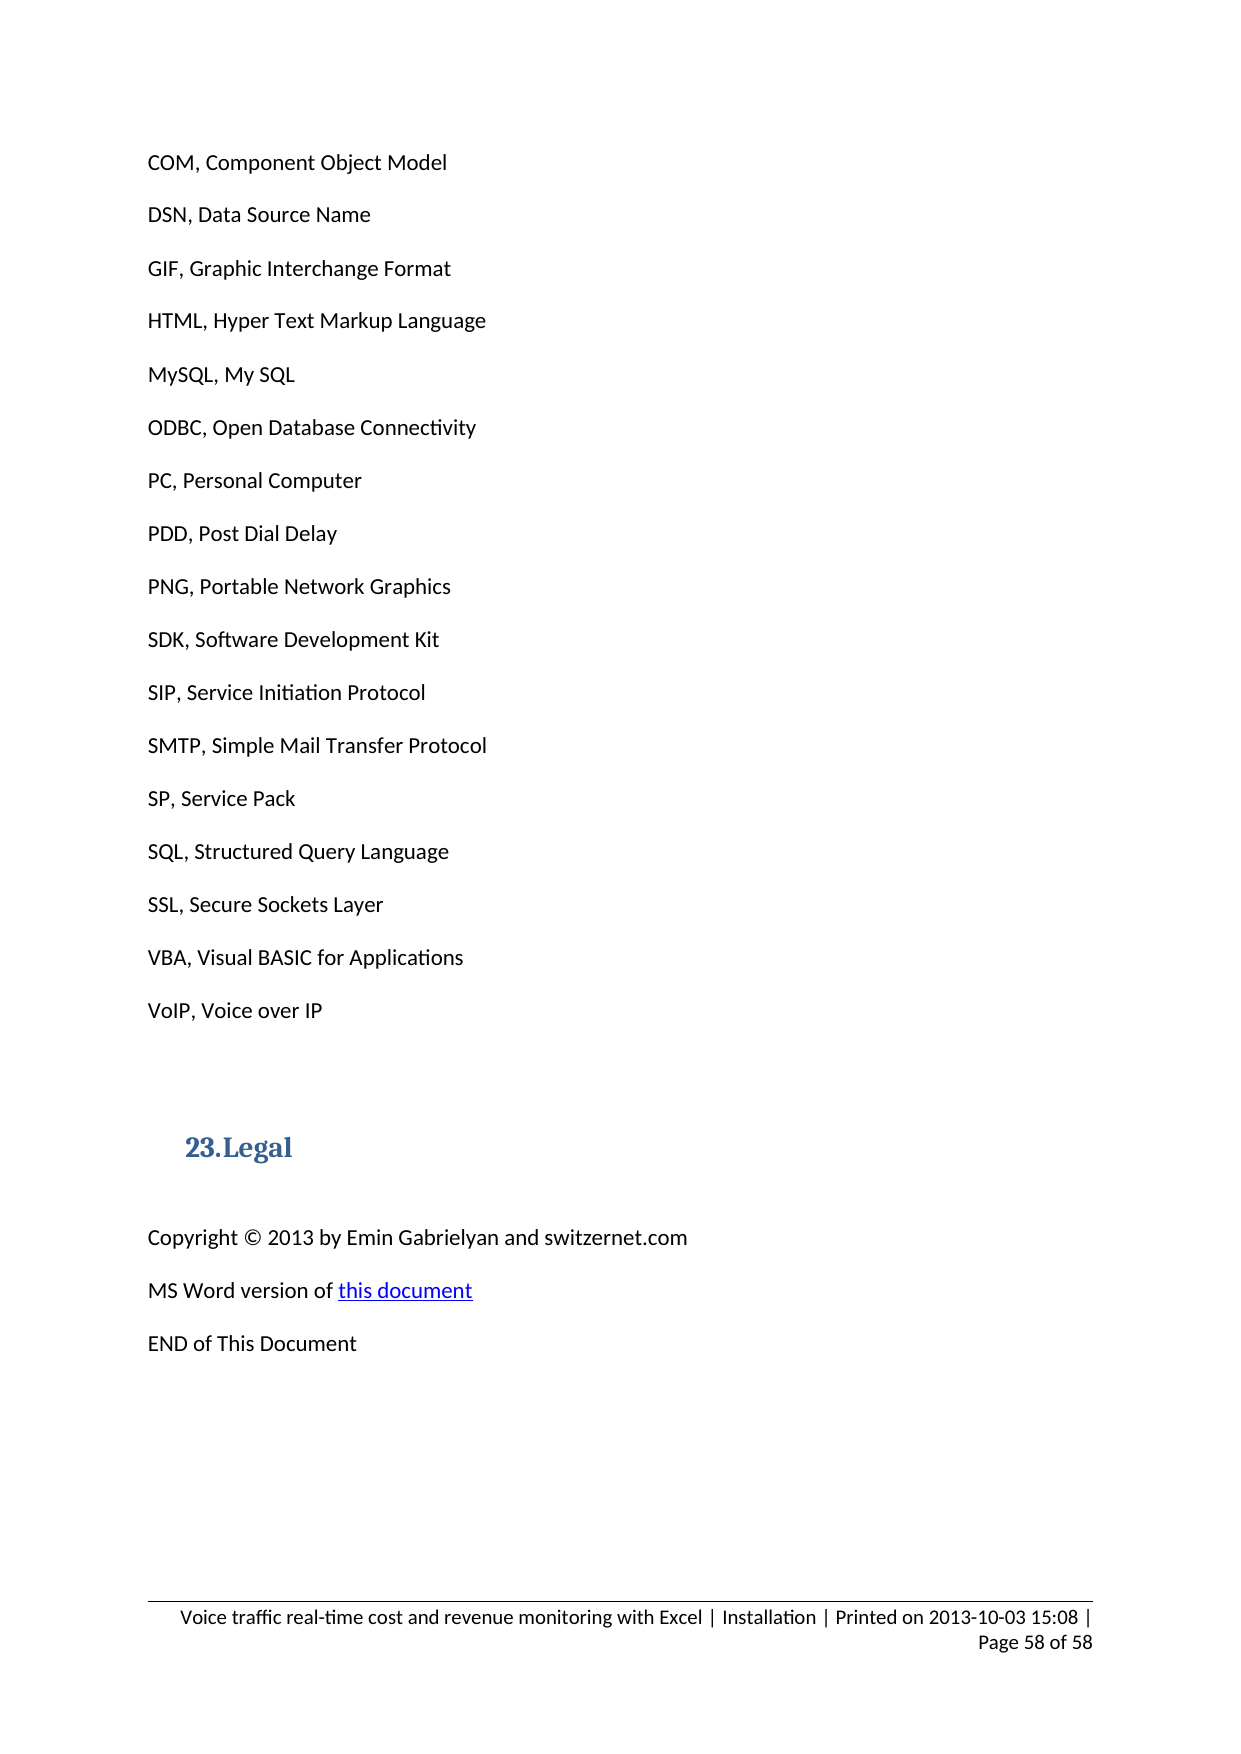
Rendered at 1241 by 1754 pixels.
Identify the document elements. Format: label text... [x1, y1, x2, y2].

text DSN, Data Source Name [148, 201, 1093, 229]
text MS Word version of this document [148, 1276, 1093, 1304]
text SQL, Structured Query Language [148, 837, 1093, 865]
text MySQL, My SQL [148, 360, 1093, 388]
text SP, Service Pack [148, 784, 1093, 812]
text SDK, Software Development Kit [148, 625, 1093, 653]
text SIP, Service Initiation Protocol [148, 678, 1093, 706]
text SSL, Secure Sockets Layer [148, 890, 1093, 918]
text GIF, Graphic Interchange Format [148, 254, 1093, 282]
text COM, Component Object Model [148, 148, 1093, 176]
text END of This Document [148, 1329, 1093, 1357]
text Copyright © 2013 by Emin Gabrielyan and switzernet.com [148, 1223, 1093, 1251]
text SMTP, Simple Mail Transfer Protocol [148, 731, 1093, 759]
text VoIP, Voice over IP [148, 996, 1093, 1024]
text PNG, Portable Network Graphics [148, 572, 1093, 600]
text VBA, Visual BASIC for Applications [148, 943, 1093, 971]
text PC, Personal Computer [148, 466, 1093, 494]
text ODBC, Open Database Connectivity [148, 413, 1093, 441]
text PDD, Post Dial Delay [148, 519, 1093, 547]
text HTML, Hyper Text Markup Language [148, 307, 1093, 335]
subtitle Legal [185, 1131, 1093, 1165]
